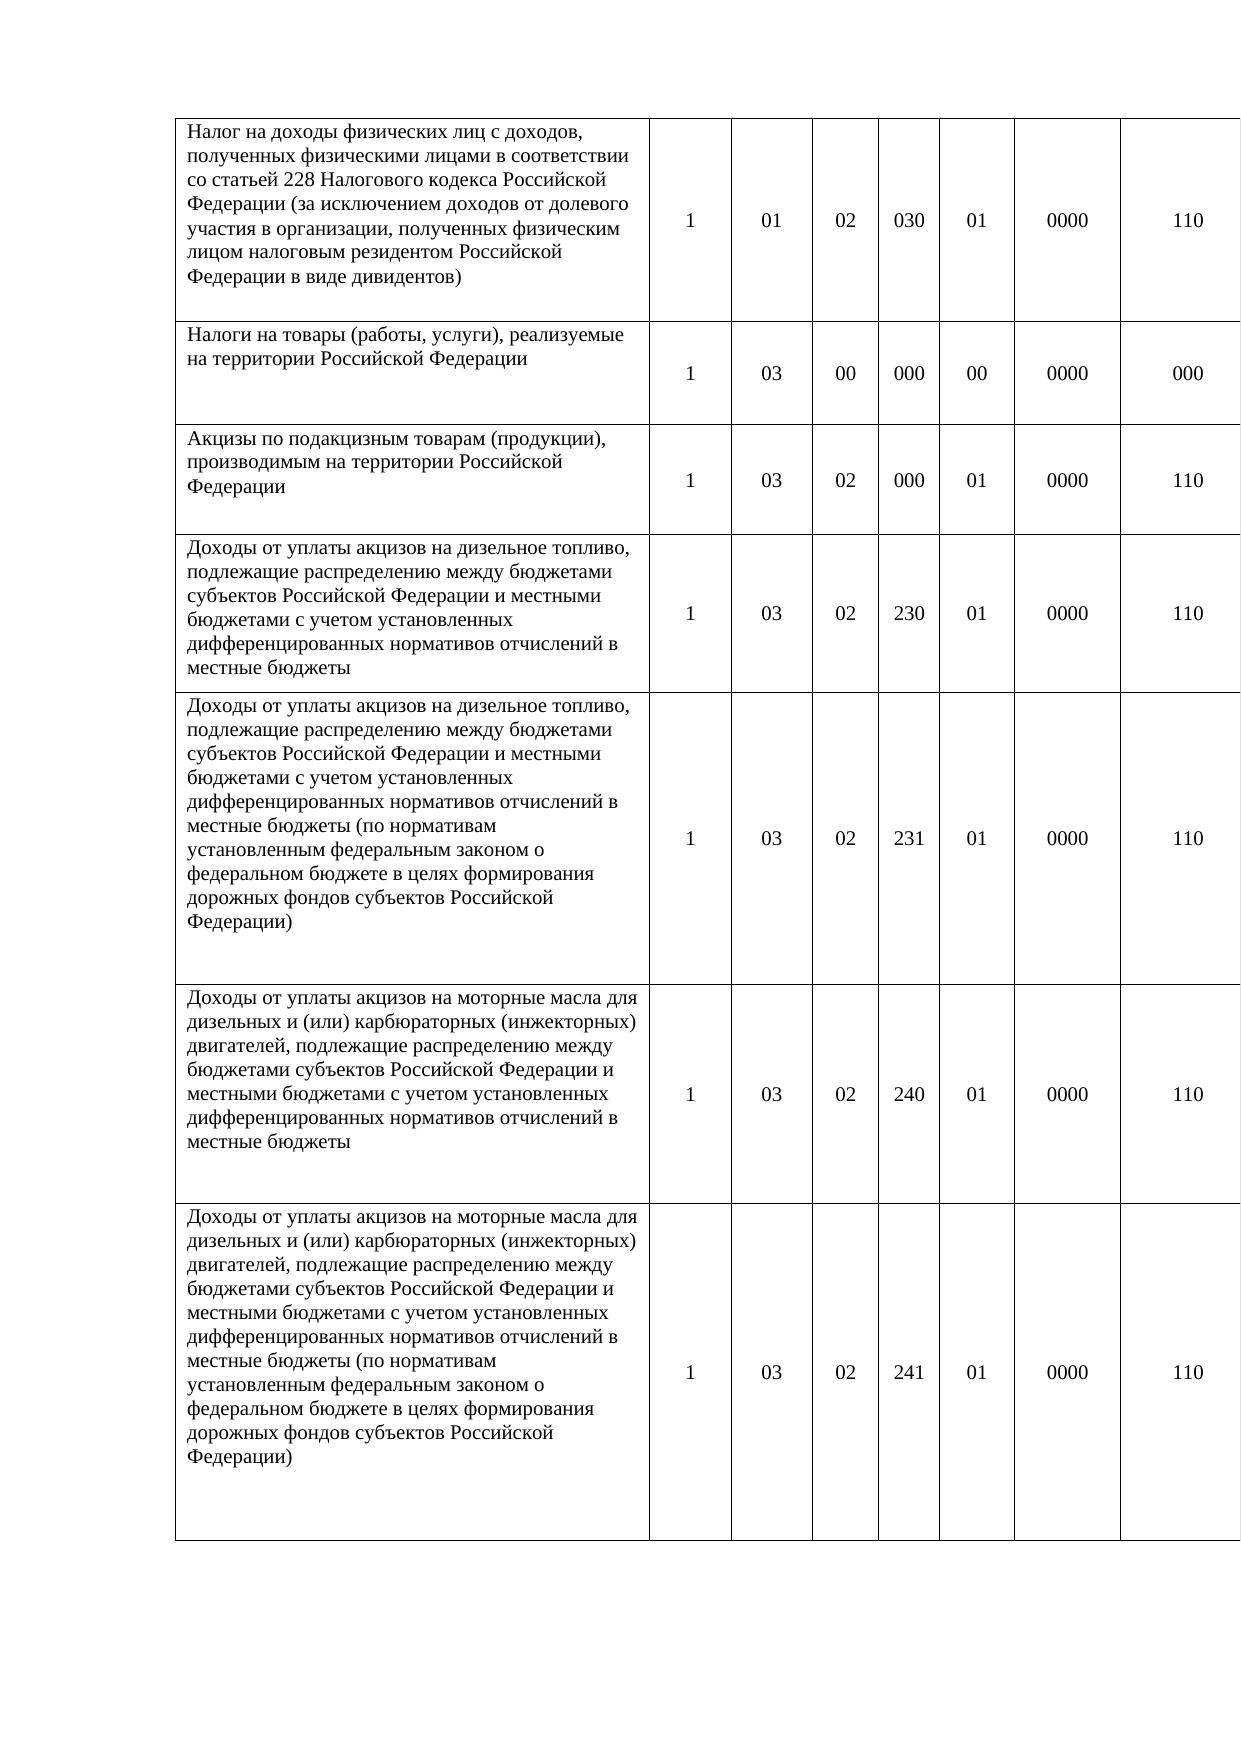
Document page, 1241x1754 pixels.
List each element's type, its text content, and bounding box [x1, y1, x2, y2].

table_cell 110 [1121, 1204, 1240, 1540]
table_cell 000 [879, 425, 939, 534]
table_cell 1 [650, 322, 731, 424]
table_cell 01 [940, 1204, 1014, 1540]
table_cell 01 [940, 425, 1014, 534]
table_cell 1 [650, 425, 731, 534]
table_cell 240 [879, 985, 939, 1202]
table_cell Налоги на товары (работы, услуги), реализуемые на территории Российской Федерации [176, 322, 649, 424]
table_cell Налог на доходы физических лиц с доходов, полученных физическими лицами в соответствии со статьей 228 Налогового кодекса Российской Федерации (за исключением доходов от долевого участия в организации, полученных физическим лицом налоговым резидентом Российской Федерации в виде дивидентов) [176, 119, 649, 321]
table_cell 1 [650, 119, 731, 321]
table_cell 01 [940, 119, 1014, 321]
table_cell 110 [1121, 693, 1240, 984]
table_cell Акцизы по подакцизным товарам (продукции), производимым на территории Российской Федерации [176, 425, 649, 534]
table_cell 110 [1121, 425, 1240, 534]
table_cell 00 [813, 322, 878, 424]
table_cell 231 [879, 693, 939, 984]
table_cell 02 [813, 1204, 878, 1540]
table_cell 1 [650, 693, 731, 984]
table_cell 01 [732, 119, 812, 321]
table_cell 000 [1121, 322, 1240, 424]
table_cell 02 [813, 535, 878, 692]
table_cell 0000 [1015, 985, 1120, 1202]
table_cell 030 [879, 119, 939, 321]
table_cell 0000 [1015, 425, 1120, 534]
table_cell 02 [813, 693, 878, 984]
table_cell Доходы от уплаты акцизов на дизельное топливо, подлежащие распределению между бюджетами субъектов Российской Федерации и местными бюджетами с учетом установленных дифференцированных нормативов отчислений в местные бюджеты [176, 535, 649, 692]
table_cell 01 [940, 535, 1014, 692]
table_cell 03 [732, 693, 812, 984]
table_cell 02 [813, 119, 878, 321]
table_cell 00 [940, 322, 1014, 424]
table_cell 02 [813, 425, 878, 534]
table_cell 03 [732, 322, 812, 424]
table_cell 1 [650, 1204, 731, 1540]
table_cell 110 [1121, 535, 1240, 692]
table_cell 000 [879, 322, 939, 424]
table_cell 0000 [1015, 693, 1120, 984]
table_cell 03 [732, 535, 812, 692]
table_cell Доходы от уплаты акцизов на моторные масла для дизельных и (или) карбюраторных (инжекторных) двигателей, подлежащие распределению между бюджетами субъектов Российской Федерации и местными бюджетами с учетом установленных дифференцированных нормативов отчислений в местные бюджеты (по нормативам установленным федеральным законом о федеральном бюджете в целях формирования дорожных фондов субъектов Российской Федерации) [176, 1204, 649, 1540]
table_cell Доходы от уплаты акцизов на дизельное топливо, подлежащие распределению между бюджетами субъектов Российской Федерации и местными бюджетами с учетом установленных дифференцированных нормативов отчислений в местные бюджеты (по нормативам установленным федеральным законом о федеральном бюджете в целях формирования дорожных фондов субъектов Российской Федерации) [176, 693, 649, 984]
table_cell 1 [650, 535, 731, 692]
table_cell 0000 [1015, 1204, 1120, 1540]
table_cell Доходы от уплаты акцизов на моторные масла для дизельных и (или) карбюраторных (инжекторных) двигателей, подлежащие распределению между бюджетами субъектов Российской Федерации и местными бюджетами с учетом установленных дифференцированных нормативов отчислений в местные бюджеты [176, 985, 649, 1202]
table_cell 230 [879, 535, 939, 692]
table_cell 110 [1121, 119, 1240, 321]
table_cell 0000 [1015, 322, 1120, 424]
table_cell 03 [732, 985, 812, 1202]
table_cell 01 [940, 985, 1014, 1202]
table_cell 1 [650, 985, 731, 1202]
table_cell 110 [1121, 985, 1240, 1202]
table_cell 01 [940, 693, 1014, 984]
table_cell 03 [732, 1204, 812, 1540]
table_cell 02 [813, 985, 878, 1202]
table_cell 0000 [1015, 119, 1120, 321]
table_cell 0000 [1015, 535, 1120, 692]
table_cell 03 [732, 425, 812, 534]
table_cell 241 [879, 1204, 939, 1540]
